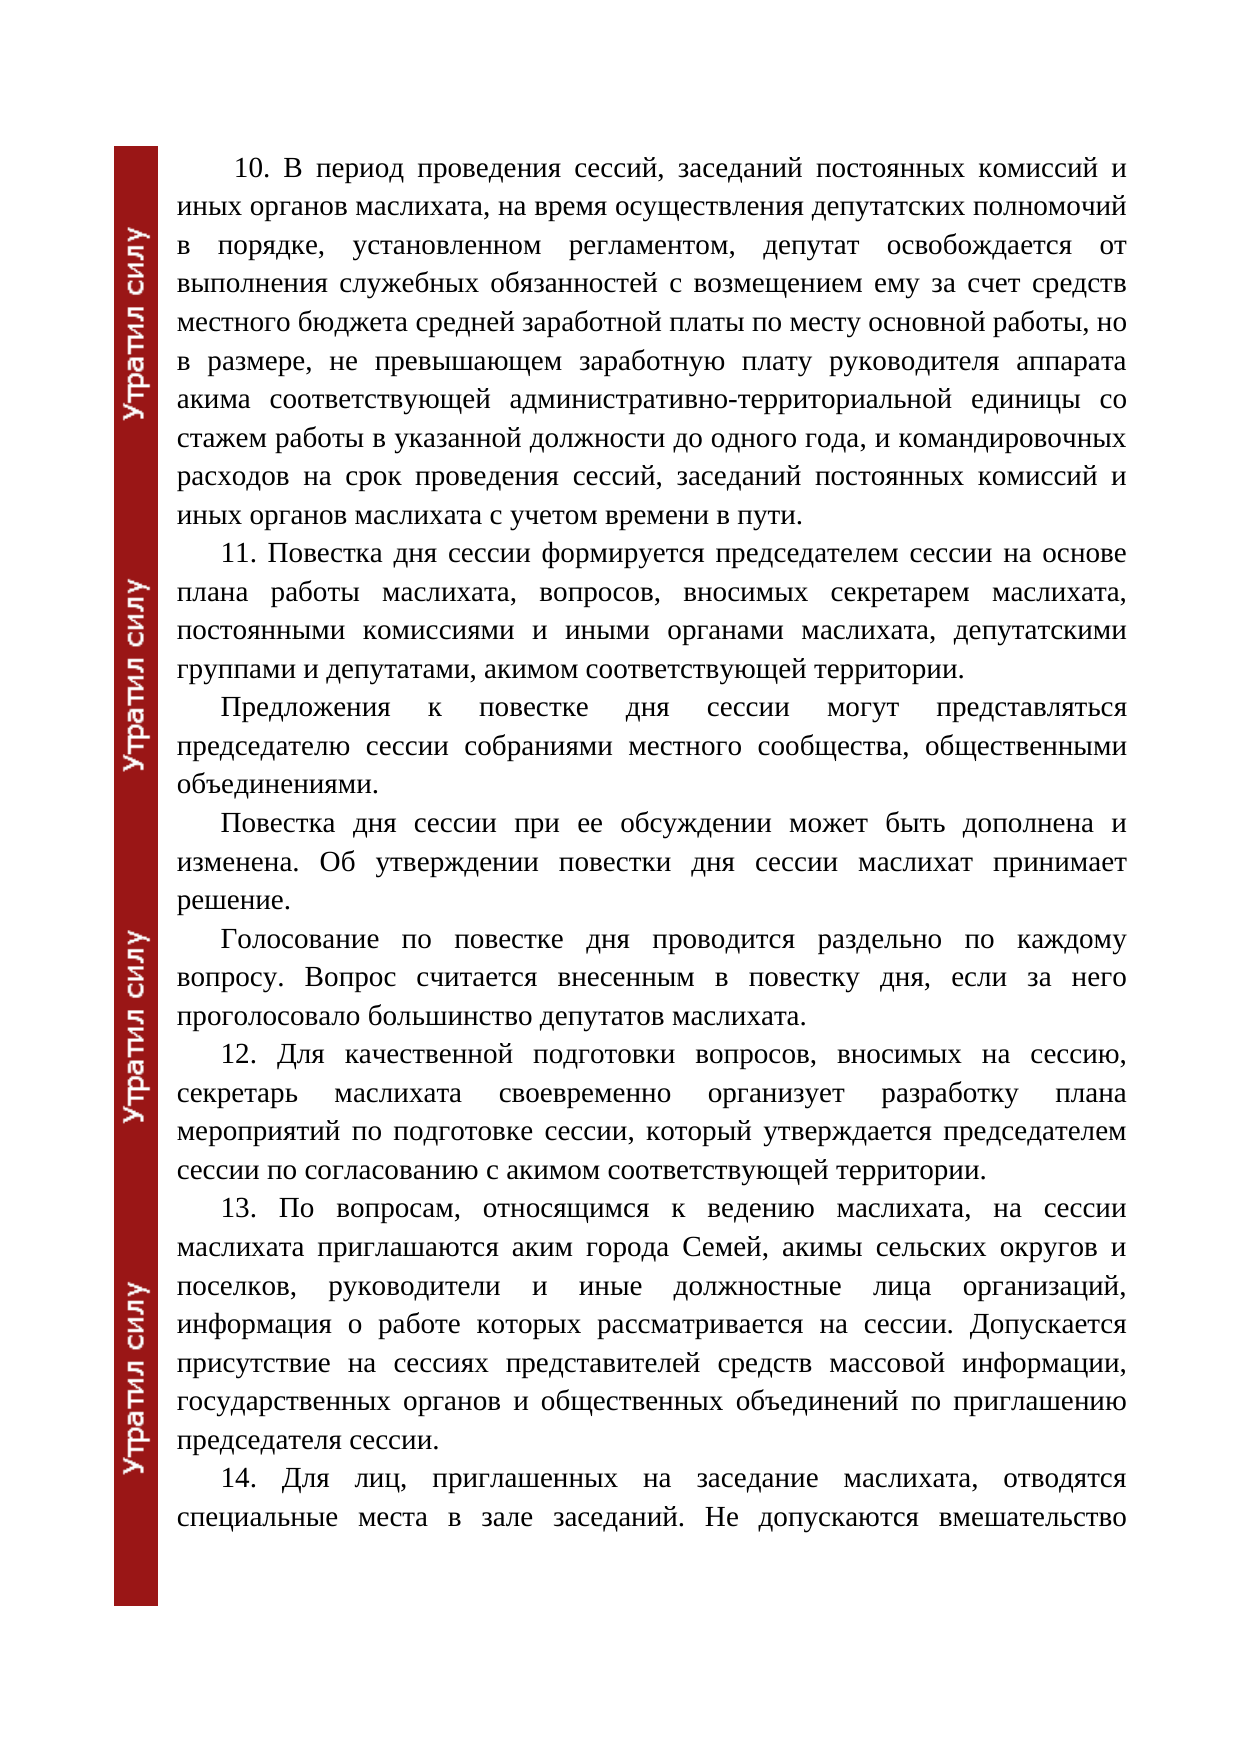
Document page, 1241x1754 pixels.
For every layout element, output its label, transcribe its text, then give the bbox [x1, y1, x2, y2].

text 11. Повестка дня сессии формируется председателем сессии на основе плана работы маслихата, вопросов, вносимых секретарем маслихата, постоянными комиссиями и иными органами маслихата, депутатскими группами и депутатами, акимом соответствующей территории. [112, 535, 1128, 684]
text Предложения к повестке дня сессии могут представляться председателю сессии собраниями местного сообщества, общественными объединениями. [112, 689, 1128, 800]
text 13. По вопросам, относящимся к ведению маслихата, на сессии маслихата приглашаются аким города Семей, акимы сельских округов и поселков, руководители и иные должностные лица организаций, информация о работе которых рассматривается на сессии. Допускается присутствие на сессиях представителей средств массовой информации, государственных органов и общественных объединений по приглашению председателя сессии. [112, 1191, 1128, 1455]
picture [114, 146, 158, 150]
picture [114, 684, 158, 689]
picture [114, 800, 158, 805]
picture [114, 1455, 158, 1460]
text 10. В период проведения сессий, заседаний постоянных комиссий и иных органов маслихата, на время осуществления депутатских полномочий в порядке, установленном регламентом, депутат освобождается от выполнения служебных обязанностей с возмещением ему за счет средств местного бюджета средней заработной платы по месту основной работы, но в размере, не превышающем заработную плату руководителя аппарата акима соответствующей административно-территориальной единицы со стажем работы в указанной должности до одного года, и командировочных расходов на срок проведения сессий, заседаний постоянных комиссий и иных органов маслихата с учетом времени в пути. [112, 150, 1128, 530]
picture [114, 530, 158, 535]
picture [114, 1031, 158, 1036]
picture [114, 1186, 158, 1191]
picture [114, 1532, 158, 1606]
text Повестка дня сессии при ее обсуждении может быть дополнена и изменена. Об утверждении повестки дня сессии маслихат принимает решение. [112, 805, 1128, 916]
picture [114, 916, 158, 921]
text Голосование по повестке дня проводится раздельно по каждому вопросу. Вопрос считается внесенным в повестку дня, если за него проголосовало большинство депутатов маслихата. [112, 921, 1128, 1031]
text 12. Для качественной подготовки вопросов, вносимых на сессию, секретарь маслихата своевременно организует разработку плана мероприятий по подготовке сессии, который утверждается председателем сессии по согласованию с акимом соответствующей территории. [112, 1036, 1128, 1186]
